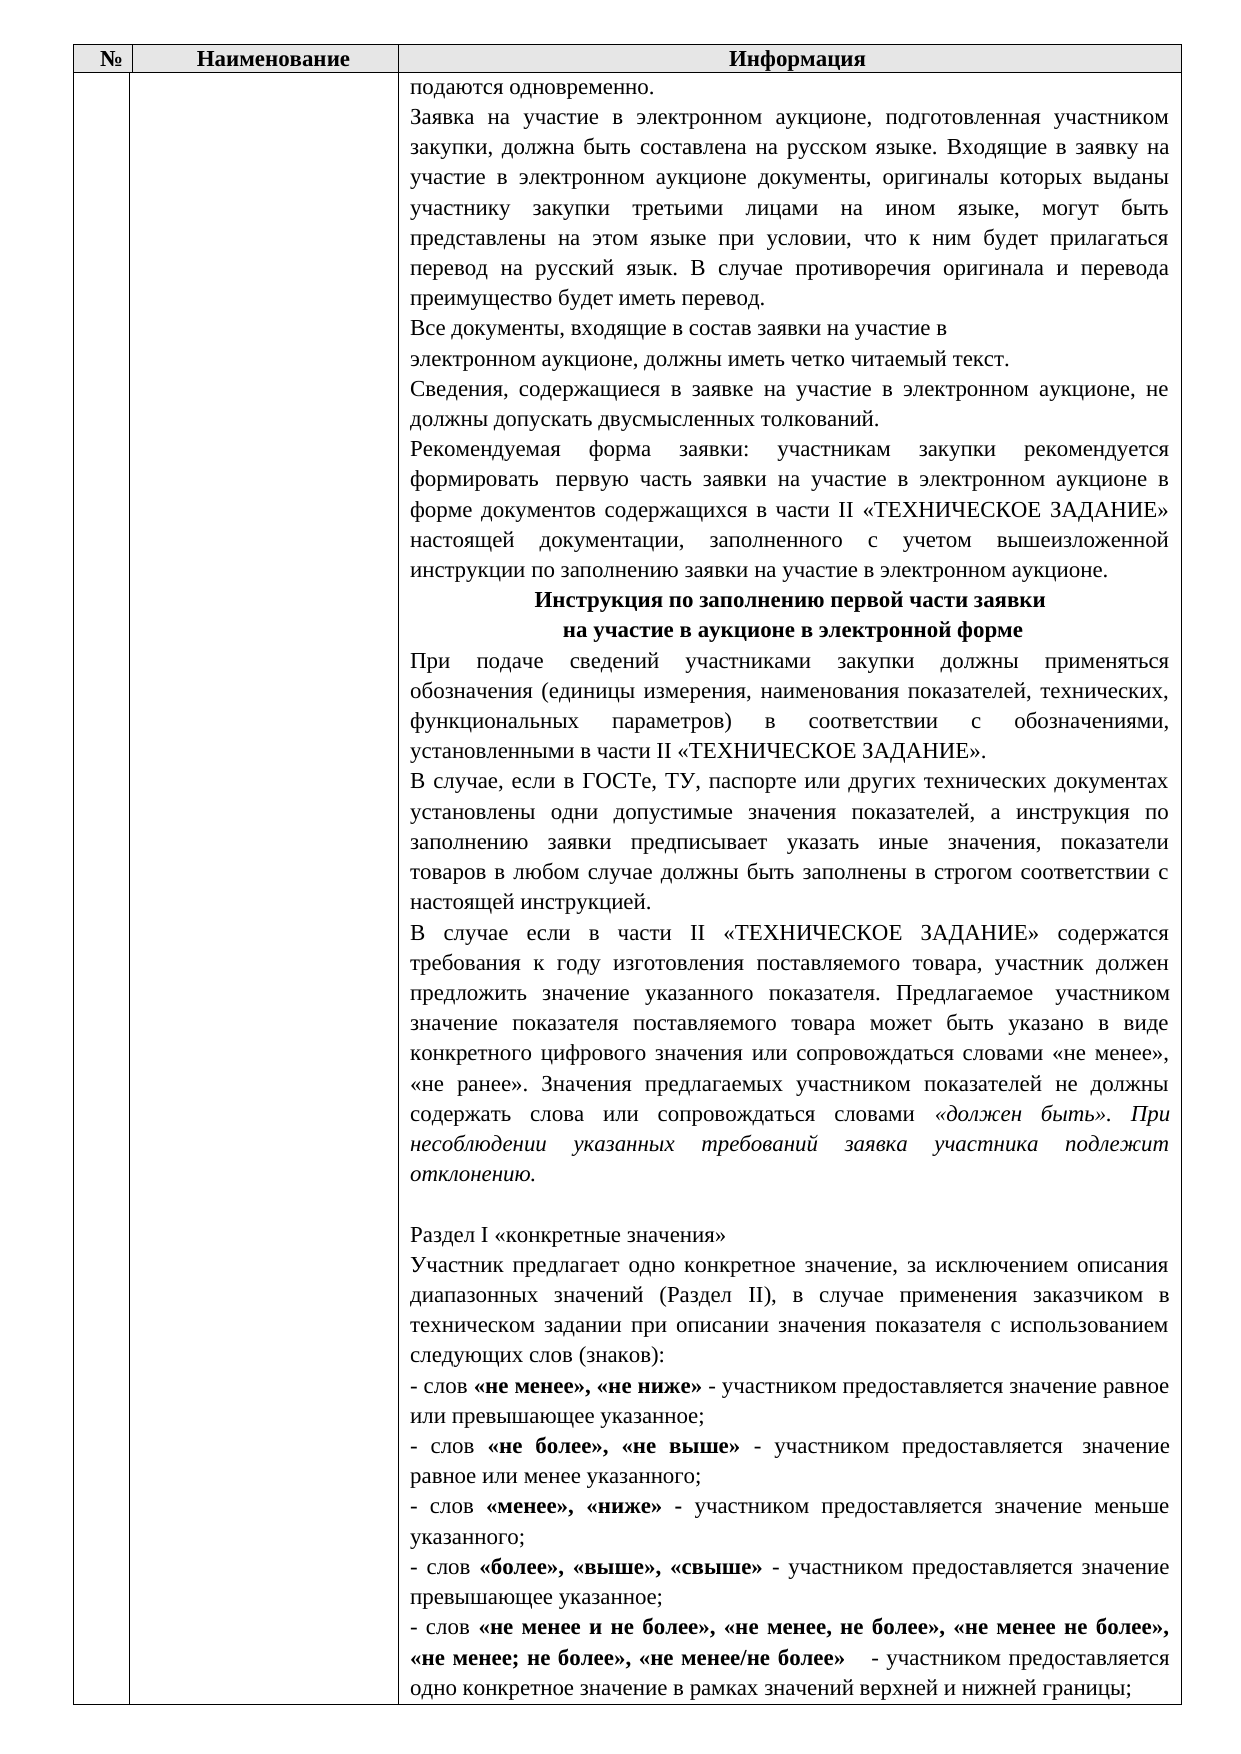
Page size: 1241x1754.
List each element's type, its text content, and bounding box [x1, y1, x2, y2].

table_header Информация [399, 45, 1181, 72]
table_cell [399, 73, 1181, 1704]
table_header № [74, 45, 132, 72]
table_header Наименование [133, 45, 398, 72]
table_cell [130, 73, 398, 1704]
table_cell [74, 73, 129, 1704]
